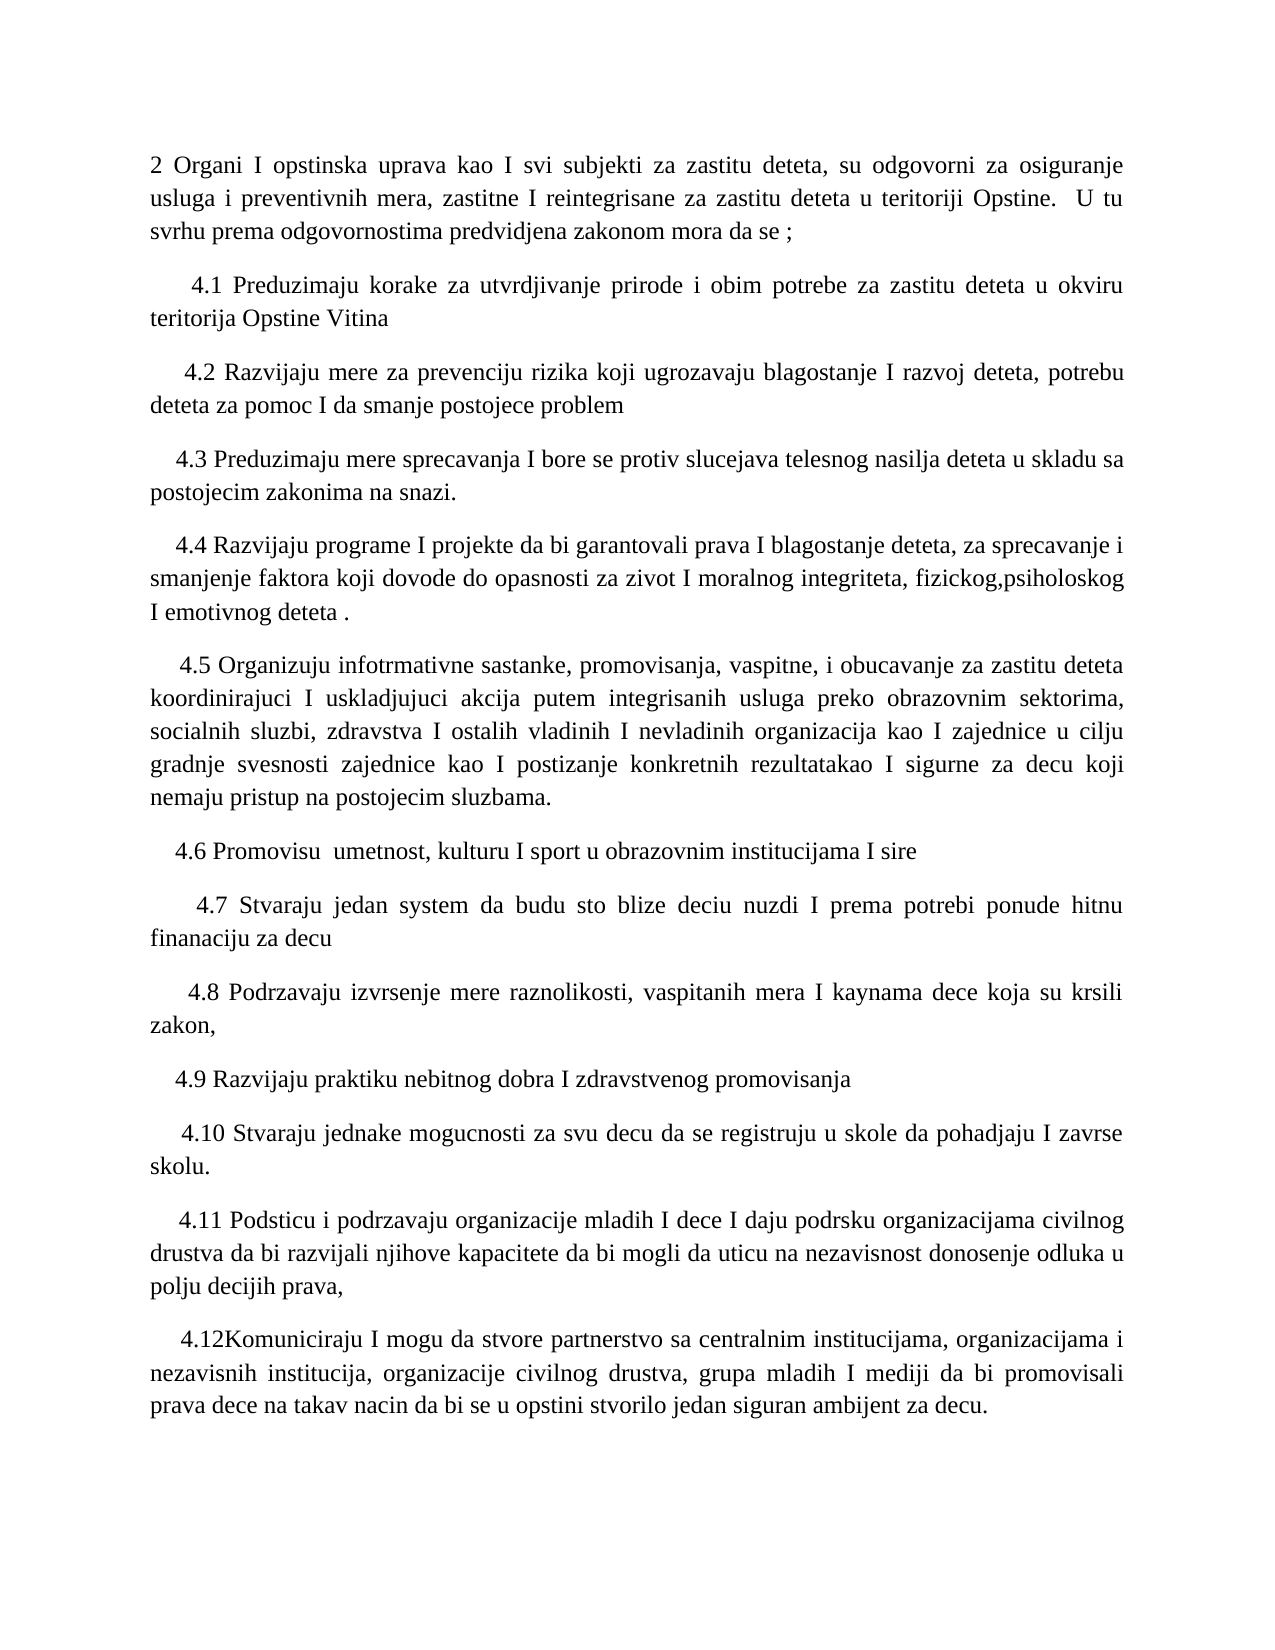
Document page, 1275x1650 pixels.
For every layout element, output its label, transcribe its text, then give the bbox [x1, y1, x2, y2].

text 4.2 Razvijaju mere za prevenciju rizika koji ugrozavaju blagostanje I razvoj deteta, potrebu deteta za pomoc I da smanje postojece problem [150, 357, 1125, 418]
text 4.3 Preduzimaju mere sprecavanja I bore se protiv slucejava telesnog nasilja deteta u skladu sa postojecim zakonima na snazi. [150, 444, 1125, 505]
text 4.12Komuniciraju I mogu da stvore partnerstvo sa centralnim institucijama, organizacijama i nezavisnih institucija, organizacije civilnog drustva, grupa mladih I mediji da bi promovisali prava dece na takav nacin da bi se u opstini stvorilo jedan siguran ambijent za decu. [150, 1324, 1125, 1419]
text 4.1 Preduzimaju korake za utvrdjivanje prirode i obim potrebe za zastitu deteta u okviru teritorija Opstine Vitina [150, 270, 1125, 332]
text 4.9 Razvijaju praktiku nebitnog dobra I zdravstvenog promovisanja [150, 1064, 1125, 1093]
text 4.4 Razvijaju programe I projekte da bi garantovali prava I blagostanje deteta, za sprecavanje i smanjenje faktora koji dovode do opasnosti za zivot I moralnog integriteta, fizickog,psiholoskog I emotivnog deteta . [150, 531, 1125, 625]
text 4.7 Stvaraju jedan system da budu sto blize deciu nuzdi I prema potrebi ponude hitnu finanaciju za decu [150, 890, 1125, 952]
text 4.6 Promovisu umetnost, kulturu I sport u obrazovnim institucijama I sire [150, 836, 1125, 865]
text 4.11 Podsticu i podrzavaju organizacije mladih I dece I daju podrsku organizacijama civilnog drustva da bi razvijali njihove kapacitete da bi mogli da uticu na nezavisnost donosenje odluka u polju decijih prava, [150, 1205, 1125, 1299]
text 4.10 Stvaraju jednake mogucnosti za svu decu da se registruju u skole da pohadjaju I zavrse skolu. [150, 1118, 1125, 1179]
text 2 Organi I opstinska uprava kao I svi subjekti za zastitu deteta, su odgovorni za osiguranje usluga i preventivnih mera, zastitne I reintegrisane za zastitu deteta u teritoriji Opstine. U tu svrhu prema odgovornostima predvidjena zakonom mora da se ; [150, 150, 1125, 245]
text 4.8 Podrzavaju izvrsenje mere raznolikosti, vaspitanih mera I kaynama dece koja su krsili zakon, [150, 977, 1125, 1039]
text 4.5 Organizuju infotrmativne sastanke, promovisanja, vaspitne, i obucavanje za zastitu deteta koordinirajuci I uskladjujuci akcija putem integrisanih usluga preko obrazovnim sektorima, socialnih sluzbi, zdravstva I ostalih vladinih I nevladinih organizacija kao I zajednice u cilju gradnje svesnosti zajednice kao I postizanje konkretnih rezultatakao I sigurne za decu koji nemaju pristup na postojecim sluzbama. [150, 650, 1125, 811]
